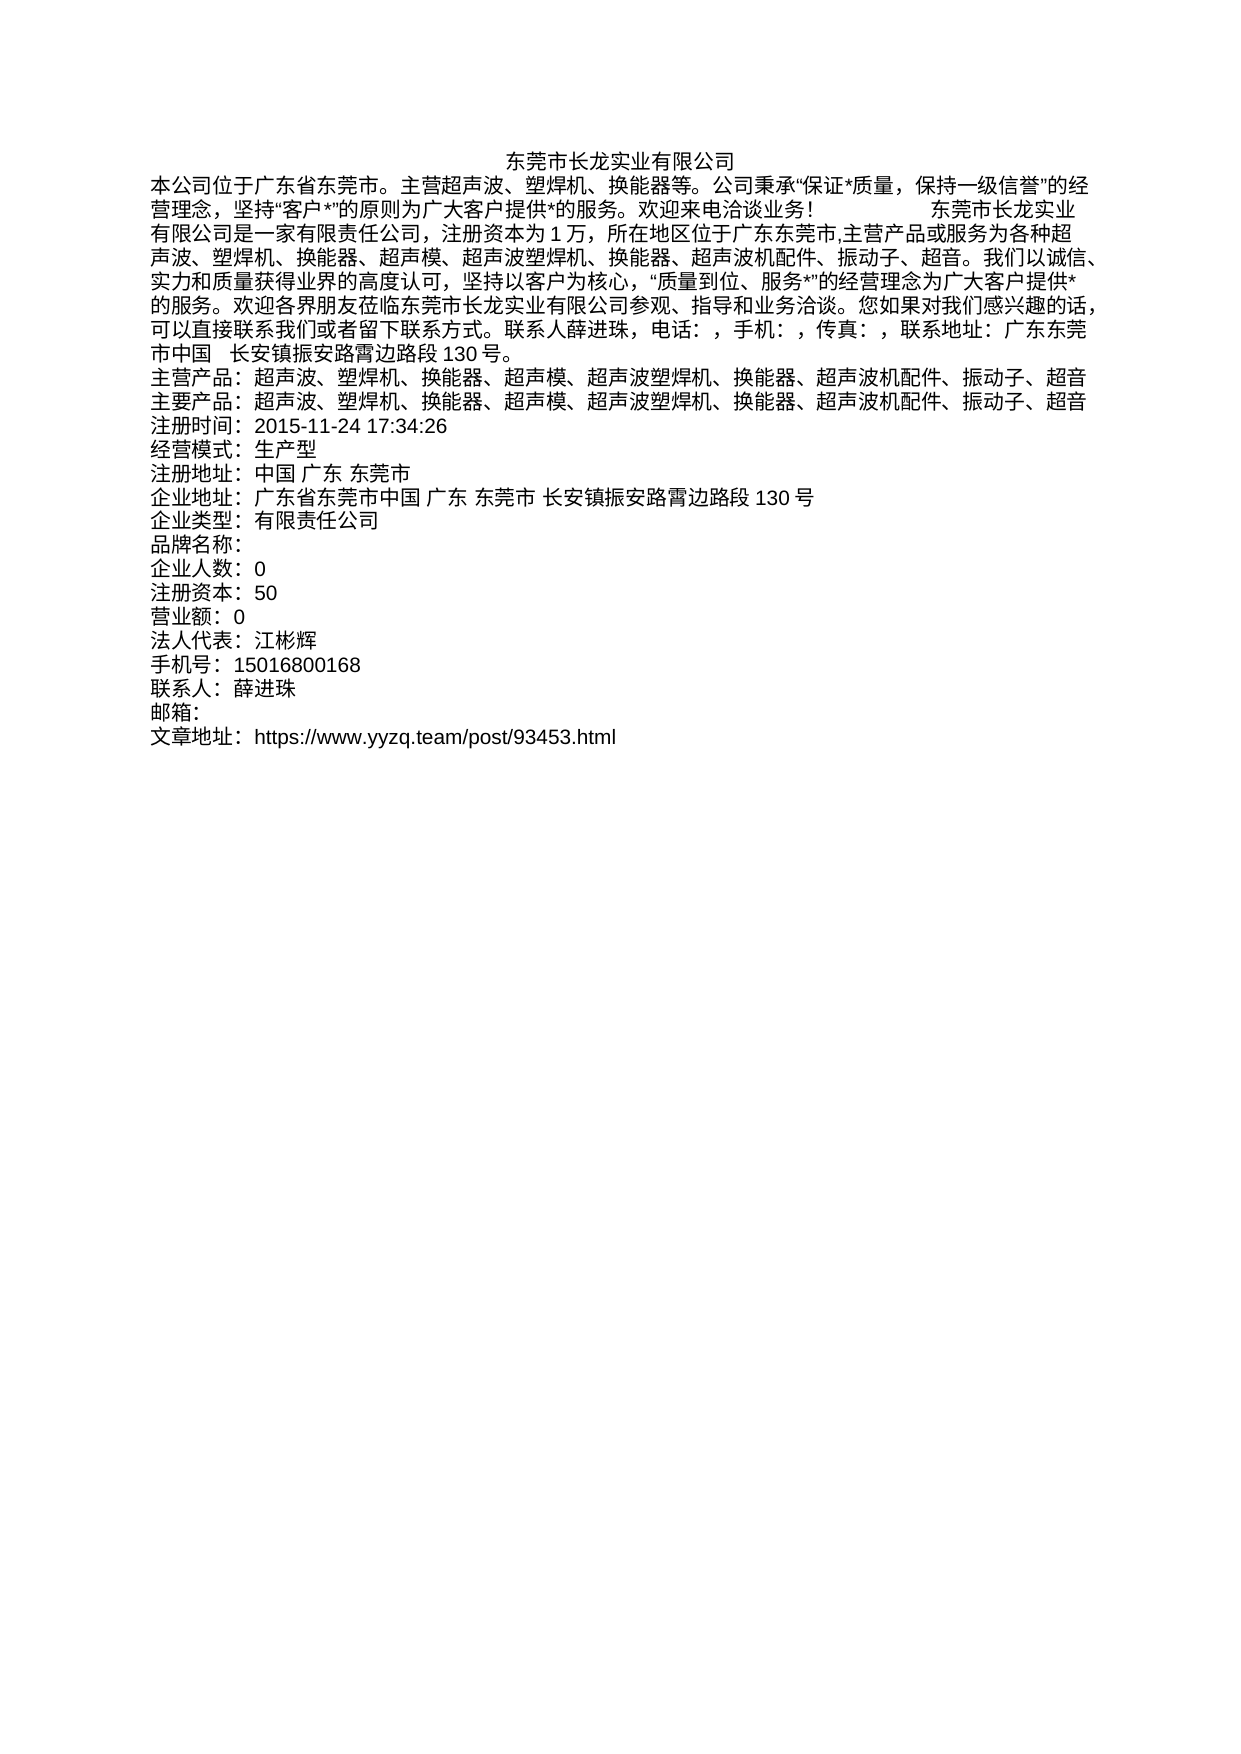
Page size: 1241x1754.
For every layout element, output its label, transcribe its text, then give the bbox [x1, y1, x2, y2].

text 邮箱： [150, 701, 1090, 725]
text 企业地址：广东省东莞市中国 广东 东莞市 长安镇振安路霄边路段130号 [150, 485, 1090, 509]
text 注册时间：2015-11-24 17:34:26 [150, 413, 1090, 437]
text 东莞市长龙实业有限公司 [150, 150, 1090, 174]
text 手机号：15016800168 [150, 653, 1090, 677]
text 企业类型：有限责任公司 [150, 509, 1090, 533]
text 营业额：0 [150, 605, 1090, 629]
text 主要产品：超声波、塑焊机、换能器、超声模、超声波塑焊机、换能器、超声波机配件、振动子、超音 [150, 389, 1090, 413]
text 主营产品：超声波、塑焊机、换能器、超声模、超声波塑焊机、换能器、超声波机配件、振动子、超音 [150, 366, 1090, 389]
text 本公司位于广东省东莞市。主营超声波、塑焊机、换能器等。公司秉承“保证*质量，保持一级信誉”的经营理念，坚持“客户*”的原则为广大客户提供*的服务。欢迎来电洽谈业务！ [150, 174, 1090, 366]
text 文章地址：https://www.yyzq.team/post/93453.html [150, 725, 1090, 749]
text 注册地址：中国 广东 东莞市 [150, 461, 1090, 485]
text 品牌名称： [150, 533, 1090, 557]
text 注册资本：50 [150, 581, 1090, 605]
text 企业人数：0 [150, 557, 1090, 581]
text 经营模式：生产型 [150, 437, 1090, 461]
text 法人代表：江彬辉 [150, 629, 1090, 653]
text 联系人：薛进珠 [150, 677, 1090, 701]
